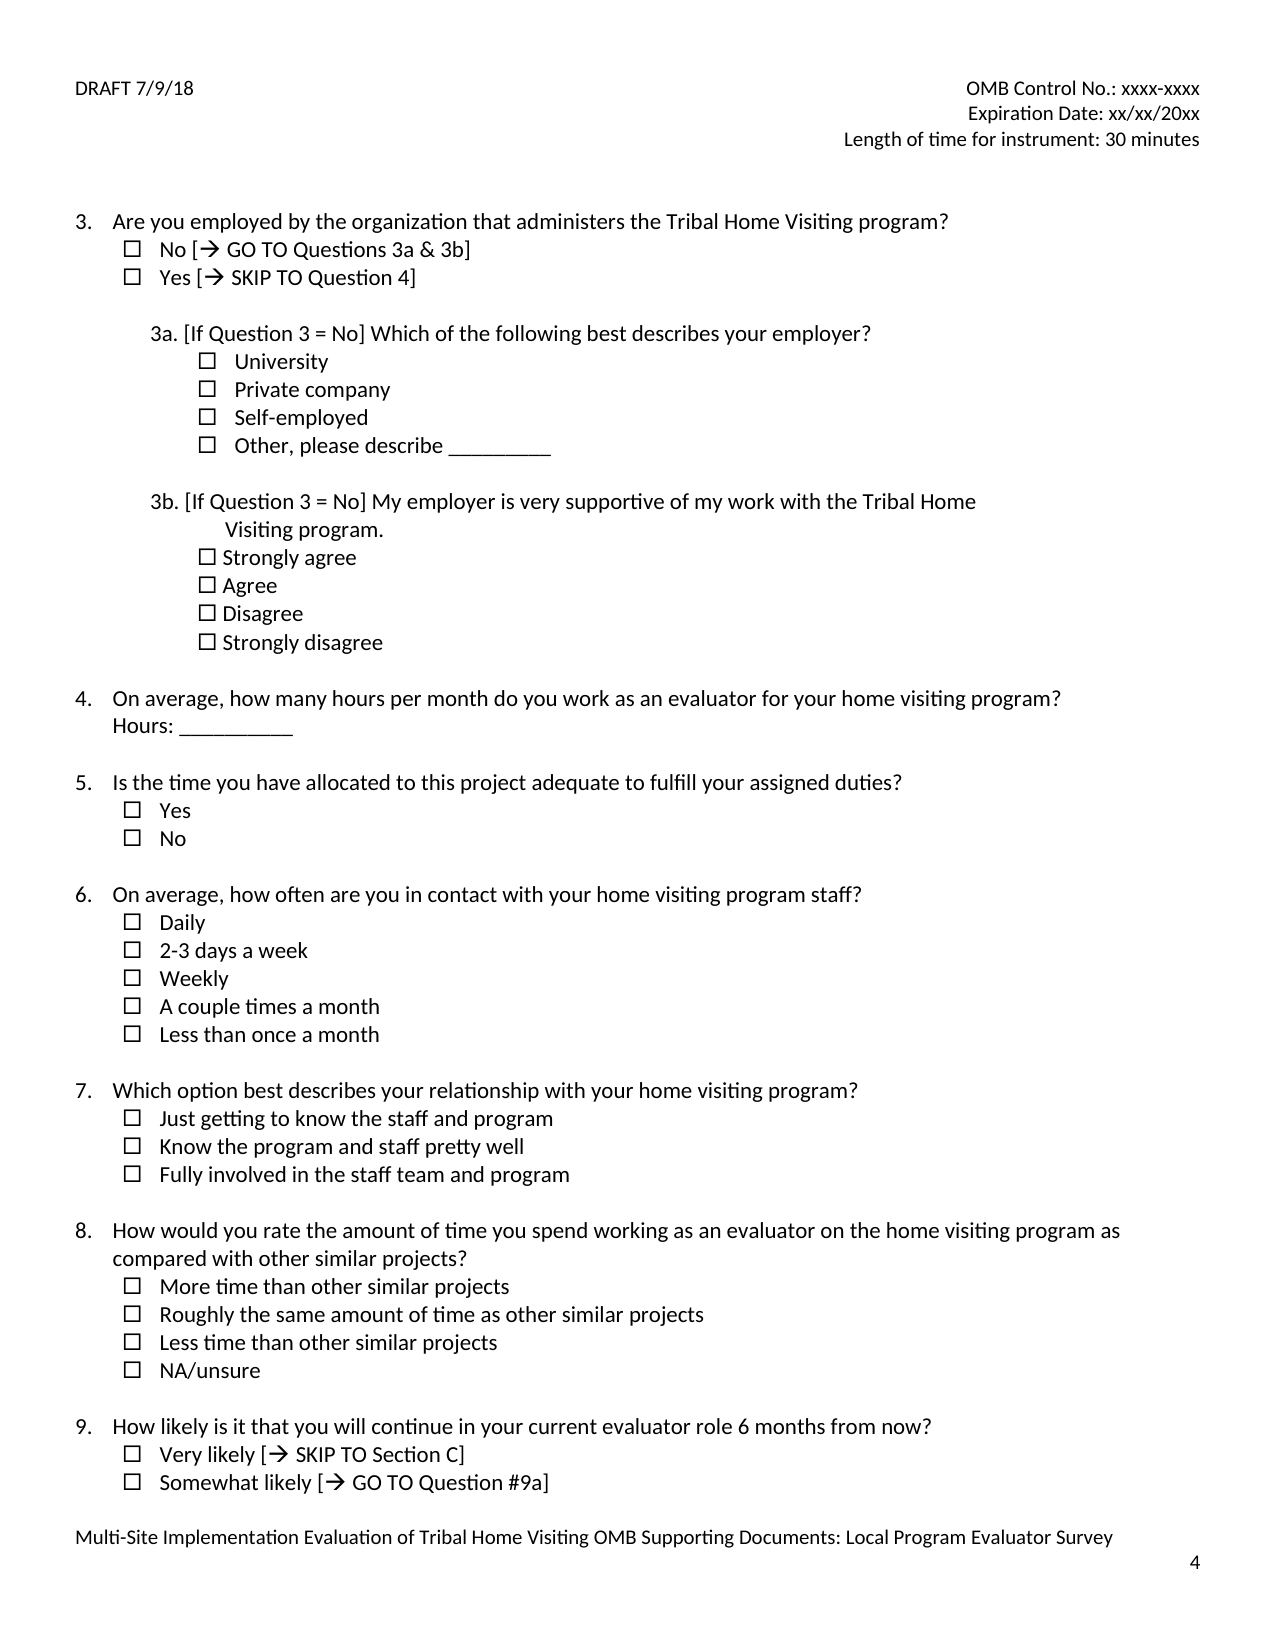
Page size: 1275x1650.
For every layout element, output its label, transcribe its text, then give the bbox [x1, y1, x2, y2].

text Strongly disagree [197, 628, 1003, 656]
list On average, how often are you in contact with your home visiting program staff? [75, 880, 1200, 908]
text Strongly agree [197, 543, 1003, 572]
list A couple times a month [122, 992, 1003, 1020]
list Yes [ SKIP TO Question 4] [122, 263, 1003, 291]
list Which option best describes your relationship with your home visiting program? [75, 1076, 1003, 1104]
list Hours: __________ [112, 712, 1200, 740]
list No [ GO TO Questions 3a & 3b] [122, 235, 1003, 263]
list 3b. [If Question 3 = No] My employer is very supportive of my work with the Tribal Home Visiting program. [150, 487, 1003, 543]
list Somewhat likely [ GO TO Question #9a] [122, 1468, 1003, 1496]
list Weekly [122, 964, 1003, 992]
list No [122, 824, 1003, 852]
list 3a. [If Question 3 = No] Which of the following best describes your employer? [150, 319, 1003, 347]
list Just getting to know the staff and program [122, 1104, 1003, 1132]
list How would you rate the amount of time you spend working as an evaluator on the home visiting program as compared with other similar projects? [75, 1216, 1200, 1272]
list Daily [122, 908, 1003, 936]
list How likely is it that you will continue in your current evaluator role 6 months from now? [75, 1412, 1200, 1440]
text Disagree [197, 599, 1003, 628]
list Roughly the same amount of time as other similar projects [122, 1300, 1003, 1328]
list Is the time you have allocated to this project adequate to fulfill your assigned duties? [75, 768, 1200, 796]
list Are you employed by the organization that administers the Tribal Home Visiting program? [75, 207, 1200, 235]
list Less than once a month [122, 1020, 1003, 1048]
list 2-3 days a week [122, 936, 1003, 964]
list More time than other similar projects [122, 1272, 1003, 1300]
list Self-employed [197, 403, 1003, 431]
list Less time than other similar projects [122, 1328, 1003, 1356]
list On average, how many hours per month do you work as an evaluator for your home visiting program? [75, 684, 1200, 712]
list Yes [122, 796, 1003, 824]
list Very likely [ SKIP TO Section C] [122, 1440, 1003, 1468]
list Private company [197, 375, 1003, 403]
list Other, please describe _________ [197, 431, 1003, 459]
list Know the program and staff pretty well [122, 1132, 1003, 1160]
text Agree [197, 572, 1003, 599]
list Fully involved in the staff team and program [122, 1160, 1003, 1188]
list University [197, 347, 1003, 375]
list NA/unsure [122, 1356, 1003, 1384]
